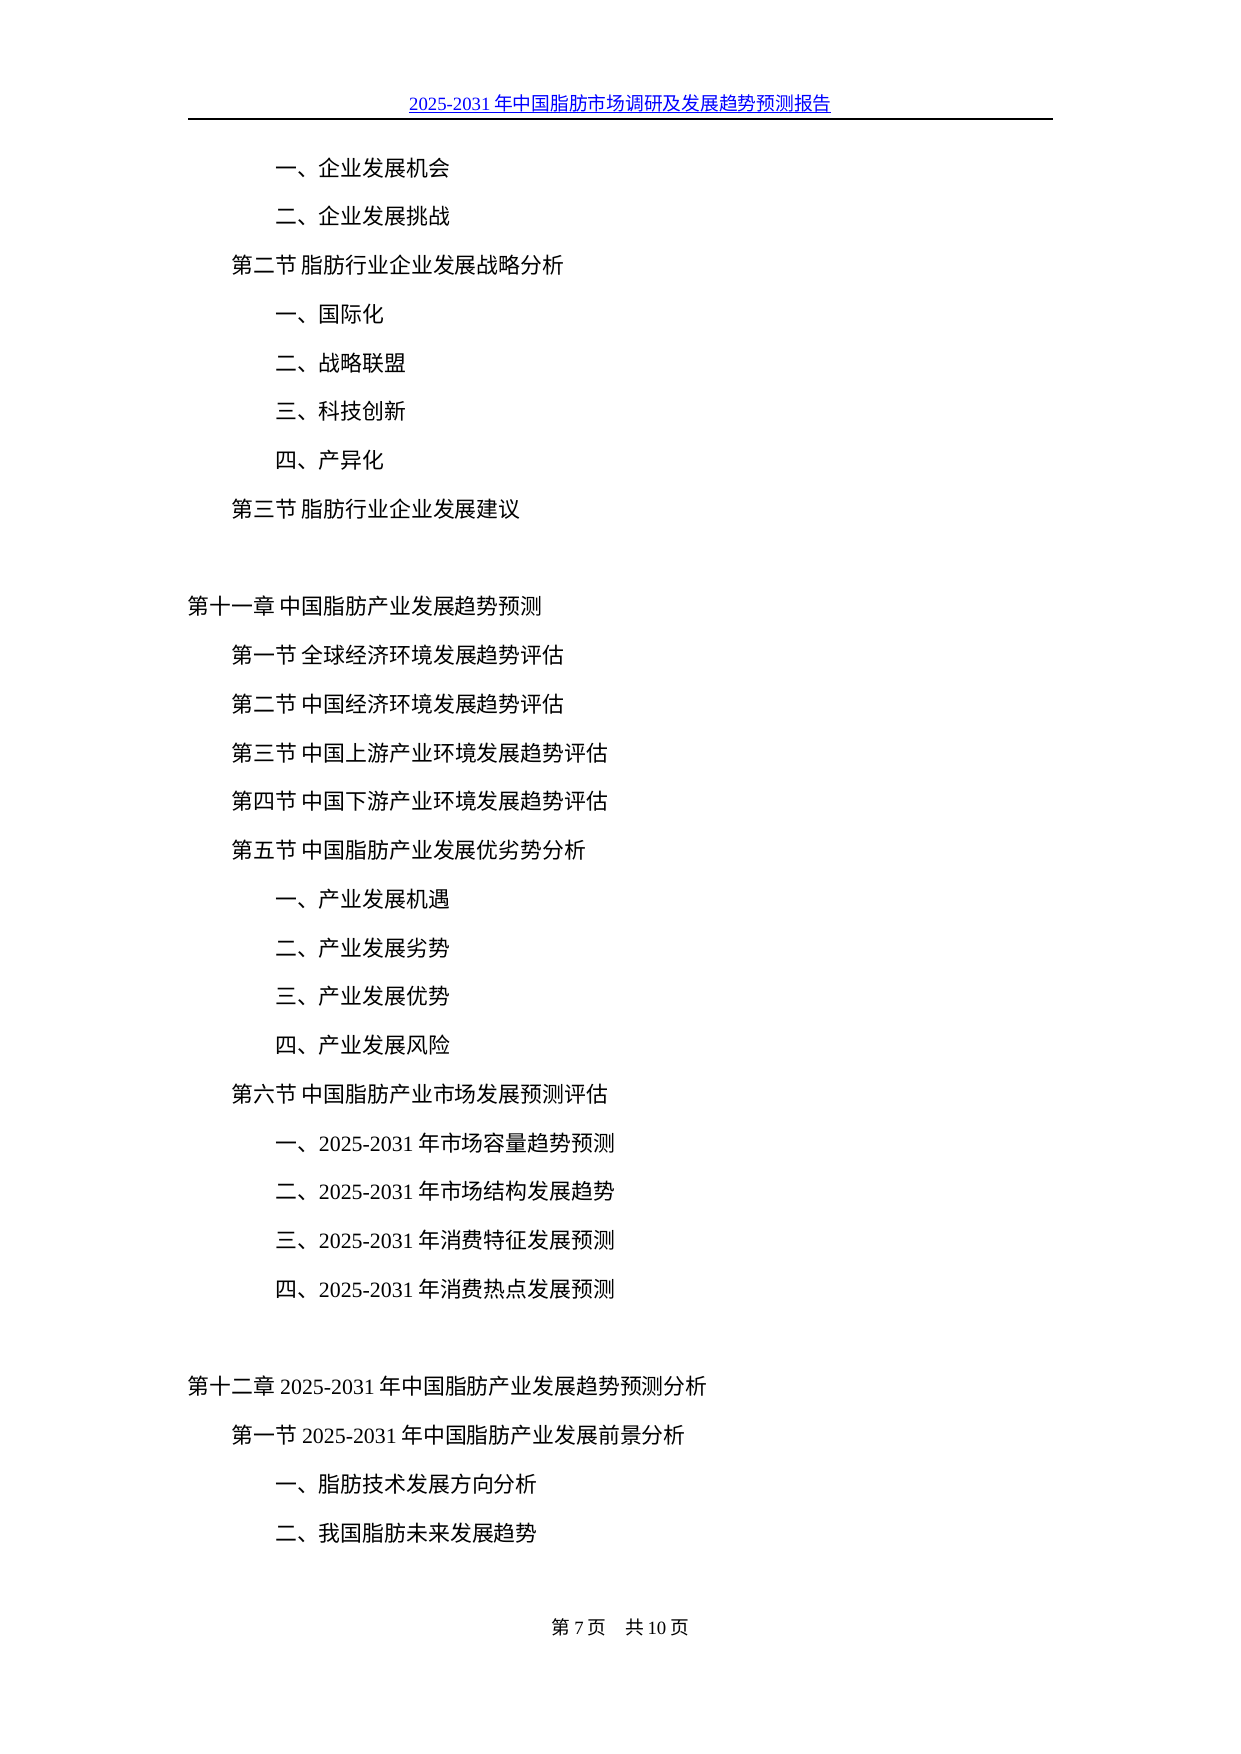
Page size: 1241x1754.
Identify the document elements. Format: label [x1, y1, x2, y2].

text [187, 150, 1053, 1548]
